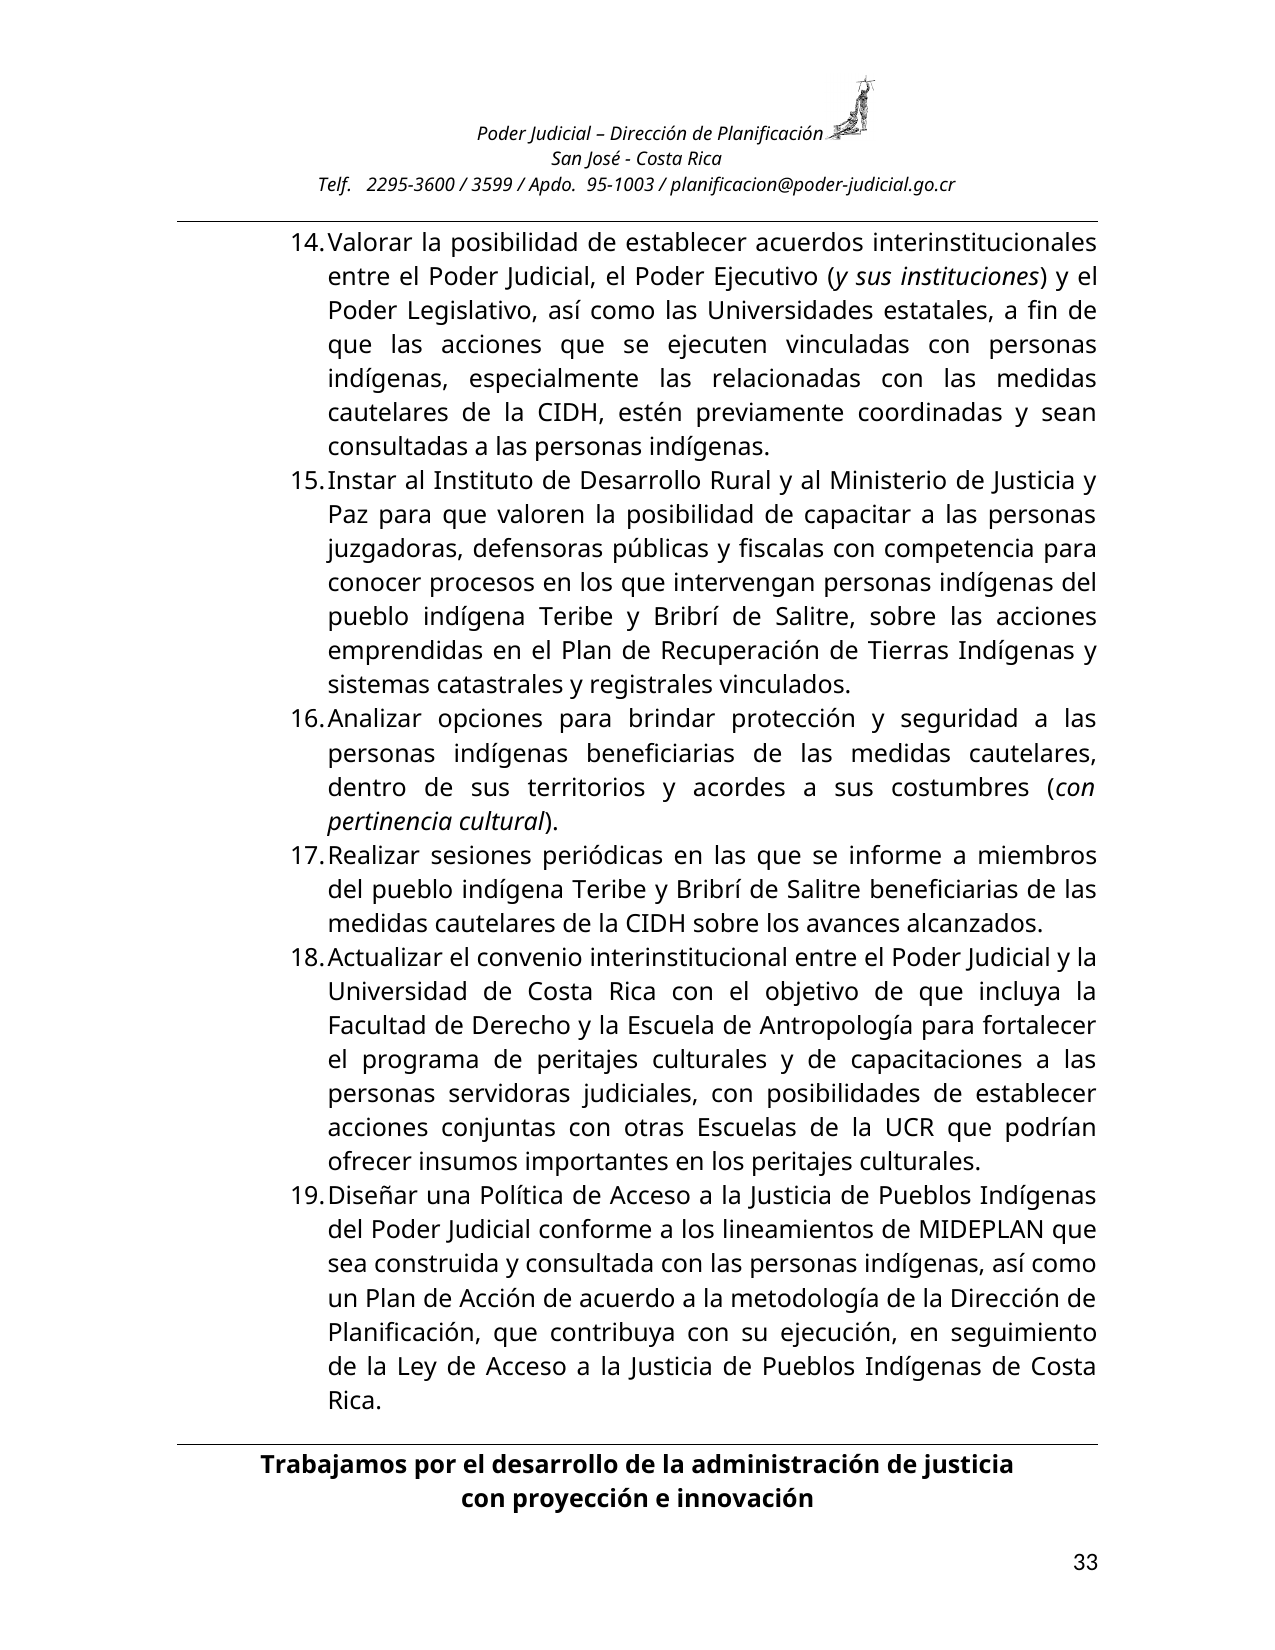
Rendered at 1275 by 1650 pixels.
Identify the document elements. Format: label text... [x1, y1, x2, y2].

list Instar al Instituto de Desarrollo Rural y al Ministerio de Justicia y Paz para que valoren la posibilidad de capacitar a las personas juzgadoras, defensoras públicas y fiscalas con competencia para conocer procesos en los que intervengan personas indígenas del pueblo indígena Teribe y Bribrí de Salitre, sobre las acciones emprendidas en el Plan de Recuperación de Tierras Indígenas y sistemas catastrales y registrales vinculados. [290, 463, 1098, 701]
list Analizar opciones para brindar protección y seguridad a las personas indígenas beneficiarias de las medidas cautelares, dentro de sus territorios y acordes a sus costumbres (con pertinencia cultural). [290, 701, 1098, 837]
list Valorar la posibilidad de establecer acuerdos interinstitucionales entre el Poder Judicial, el Poder Ejecutivo (y sus instituciones) y el Poder Legislativo, así como las Universidades estatales, a fin de que las acciones que se ejecuten vinculadas con personas indígenas, especialmente las relacionadas con las medidas cautelares de la CIDH, estén previamente coordinadas y sean consultadas a las personas indígenas. [290, 224, 1098, 463]
list Diseñar una Política de Acceso a la Justicia de Pueblos Indígenas del Poder Judicial conforme a los lineamientos de MIDEPLAN que sea construida y consultada con las personas indígenas, así como un Plan de Acción de acuerdo a la metodología de la Dirección de Planificación, que contribuya con su ejecución, en seguimiento de la Ley de Acceso a la Justicia de Pueblos Indígenas de Costa Rica. [290, 1178, 1098, 1416]
list Actualizar el convenio interinstitucional entre el Poder Judicial y la Universidad de Costa Rica con el objetivo de que incluya la Facultad de Derecho y la Escuela de Antropología para fortalecer el programa de peritajes culturales y de capacitaciones a las personas servidoras judiciales, con posibilidades de establecer acciones conjuntas con otras Escuelas de la UCR que podrían ofrecer insumos importantes en los peritajes culturales. [290, 939, 1098, 1178]
list Realizar sesiones periódicas en las que se informe a miembros del pueblo indígena Teribe y Bribrí de Salitre beneficiarias de las medidas cautelares de la CIDH sobre los avances alcanzados. [290, 837, 1098, 939]
picture [823, 73, 877, 141]
